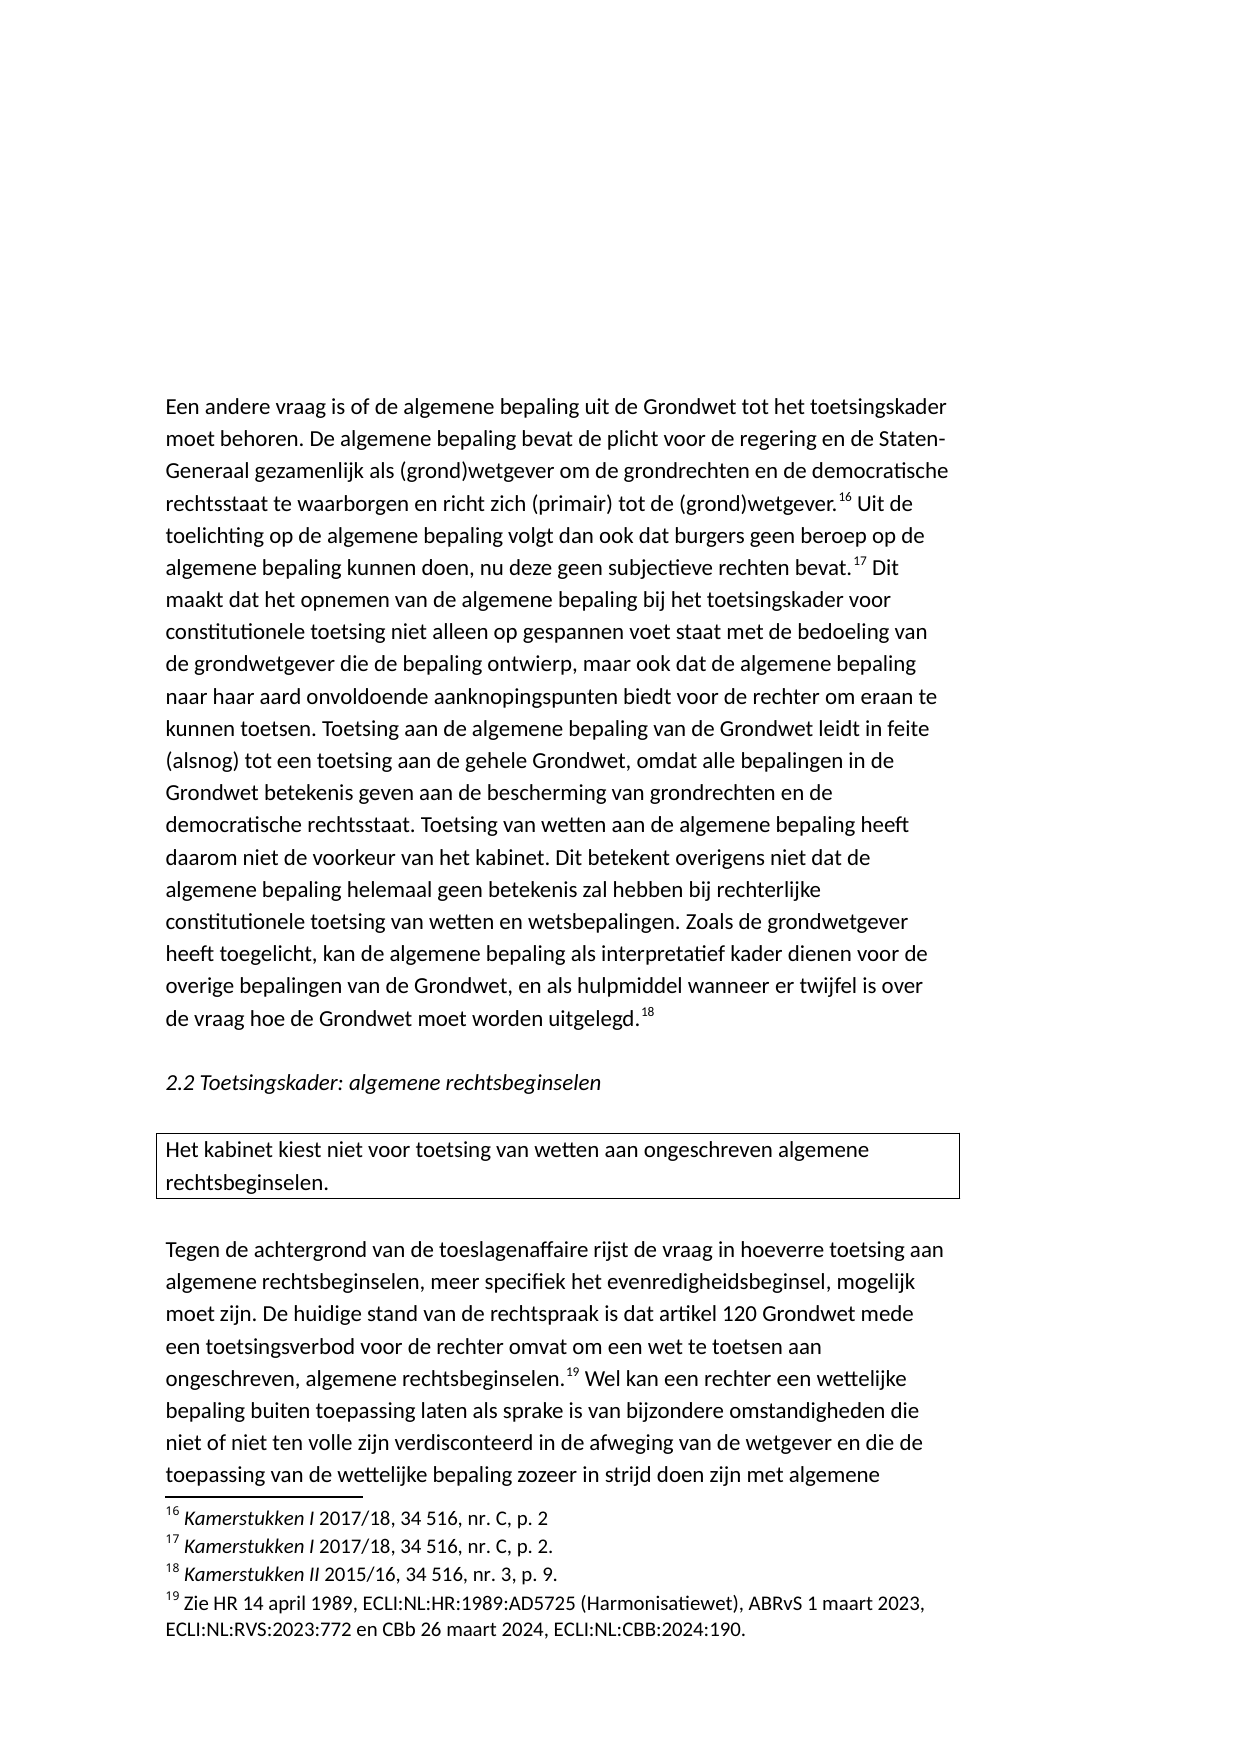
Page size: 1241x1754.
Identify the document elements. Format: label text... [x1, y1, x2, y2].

text 2.2 Toetsingskader: algemene rechtsbeginselen [165, 1068, 951, 1096]
text Het kabinet kiest niet voor toetsing van wetten aan ongeschreven algemene rechtsbeginselen. [157, 1134, 959, 1198]
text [165, 1235, 951, 1488]
text Een andere vraag is of de algemene bepaling uit de Grondwet tot het toetsingskader moet behoren. De algemene bepaling bevat de plicht voor de regering en de Staten-Generaal gezamenlijk als (grond)wetgever om de grondrechten en de democratische rechtsstaat te waarborgen en richt zich (primair) tot de (grond)wetgever. Uit de toelichting op de algemene bepaling volgt dan ook dat burgers geen beroep op de algemene bepaling kunnen doen, nu deze geen subjectieve rechten bevat. Dit maakt dat het opnemen van de algemene bepaling bij het toetsingskader voor constitutionele toetsing niet alleen op gespannen voet staat met de bedoeling van de grondwetgever die de bepaling ontwierp, maar ook dat de algemene bepaling naar haar aard onvoldoende aanknopingspunten biedt voor de rechter om eraan te kunnen toetsen. Toetsing aan de algemene bepaling van de Grondwet leidt in feite (alsnog) tot een toetsing aan de gehele Grondwet, omdat alle bepalingen in de Grondwet betekenis geven aan de bescherming van grondrechten en de democratische rechtsstaat. Toetsing van wetten aan de algemene bepaling heeft daarom niet de voorkeur van het kabinet. Dit betekent overigens niet dat de algemene bepaling helemaal geen betekenis zal hebben bij rechterlijke constitutionele toetsing van wetten en wetsbepalingen. Zoals de grondwetgever heeft toegelicht, kan de algemene bepaling als interpretatief kader dienen voor de overige bepalingen van de Grondwet, en als hulpmiddel wanneer er twijfel is over de vraag hoe de Grondwet moet worden uitgelegd. [165, 392, 951, 1032]
